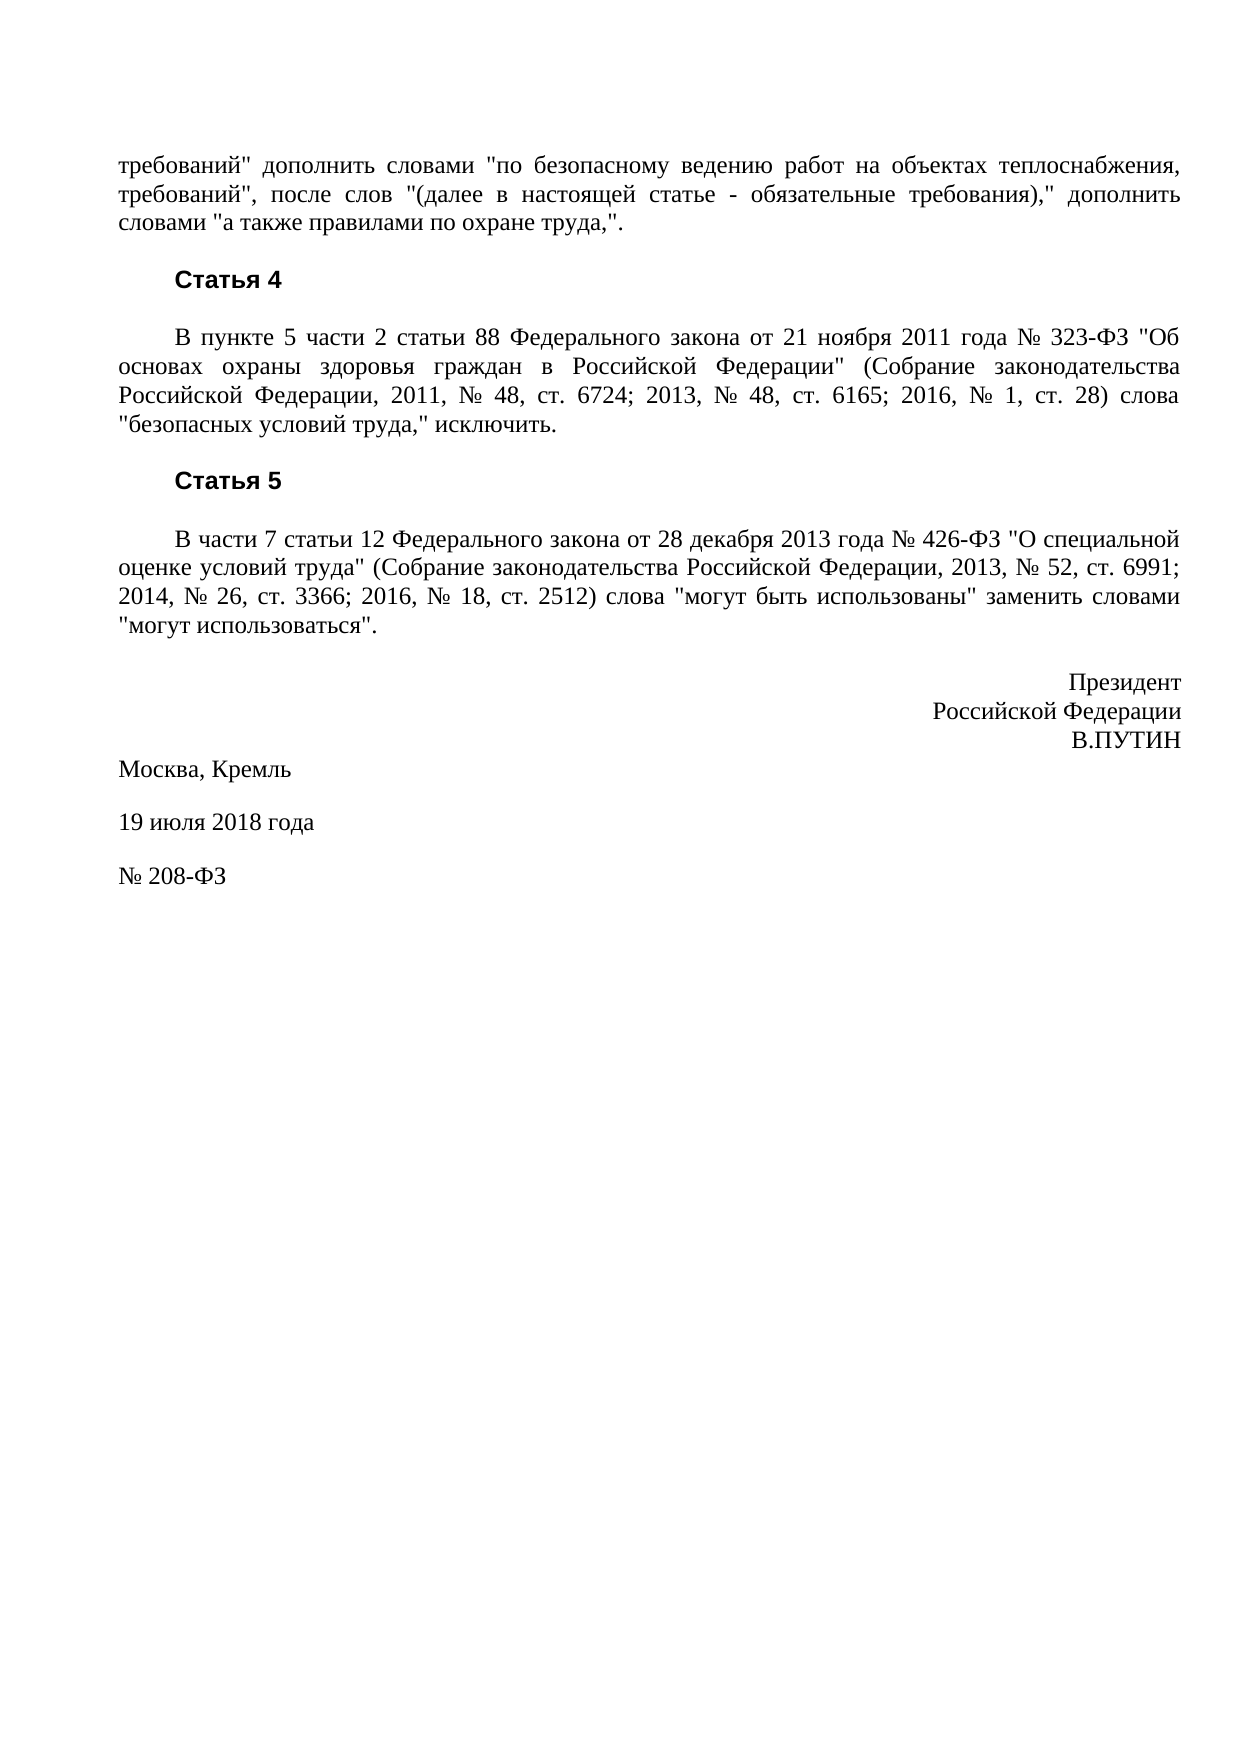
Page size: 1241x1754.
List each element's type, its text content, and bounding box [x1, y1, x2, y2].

title Статья 5 [118, 466, 1181, 495]
text В.ПУТИН [118, 725, 1181, 754]
text № 208-ФЗ [118, 861, 1181, 890]
text В пункте 5 части 2 статьи 88 Федерального закона от 21 ноября 2011 года № 323-ФЗ "Об основах охраны здоровья граждан в Российской Федерации" (Собрание законодательства Российской Федерации, 2011, № 48, ст. 6724; 2013, № 48, ст. 6165; 2016, № 1, ст. 28) слова "безопасных условий труда," исключить. [118, 322, 1181, 437]
text В части 7 статьи 12 Федерального закона от 28 декабря 2013 года № 426-ФЗ "О специальной оценке условий труда" (Собрание законодательства Российской Федерации, 2013, № 52, ст. 6991; 2014, № 26, ст. 3366; 2016, № 18, ст. 2512) слова "могут быть использованы" заменить словами "могут использоваться". [118, 524, 1181, 639]
text Москва, Кремль [118, 754, 1181, 782]
text Российской Федерации [118, 696, 1181, 725]
text Президент [118, 667, 1181, 696]
text 19 июля 2018 года [118, 807, 1181, 836]
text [118, 150, 1181, 236]
title Статья 4 [118, 265, 1181, 294]
